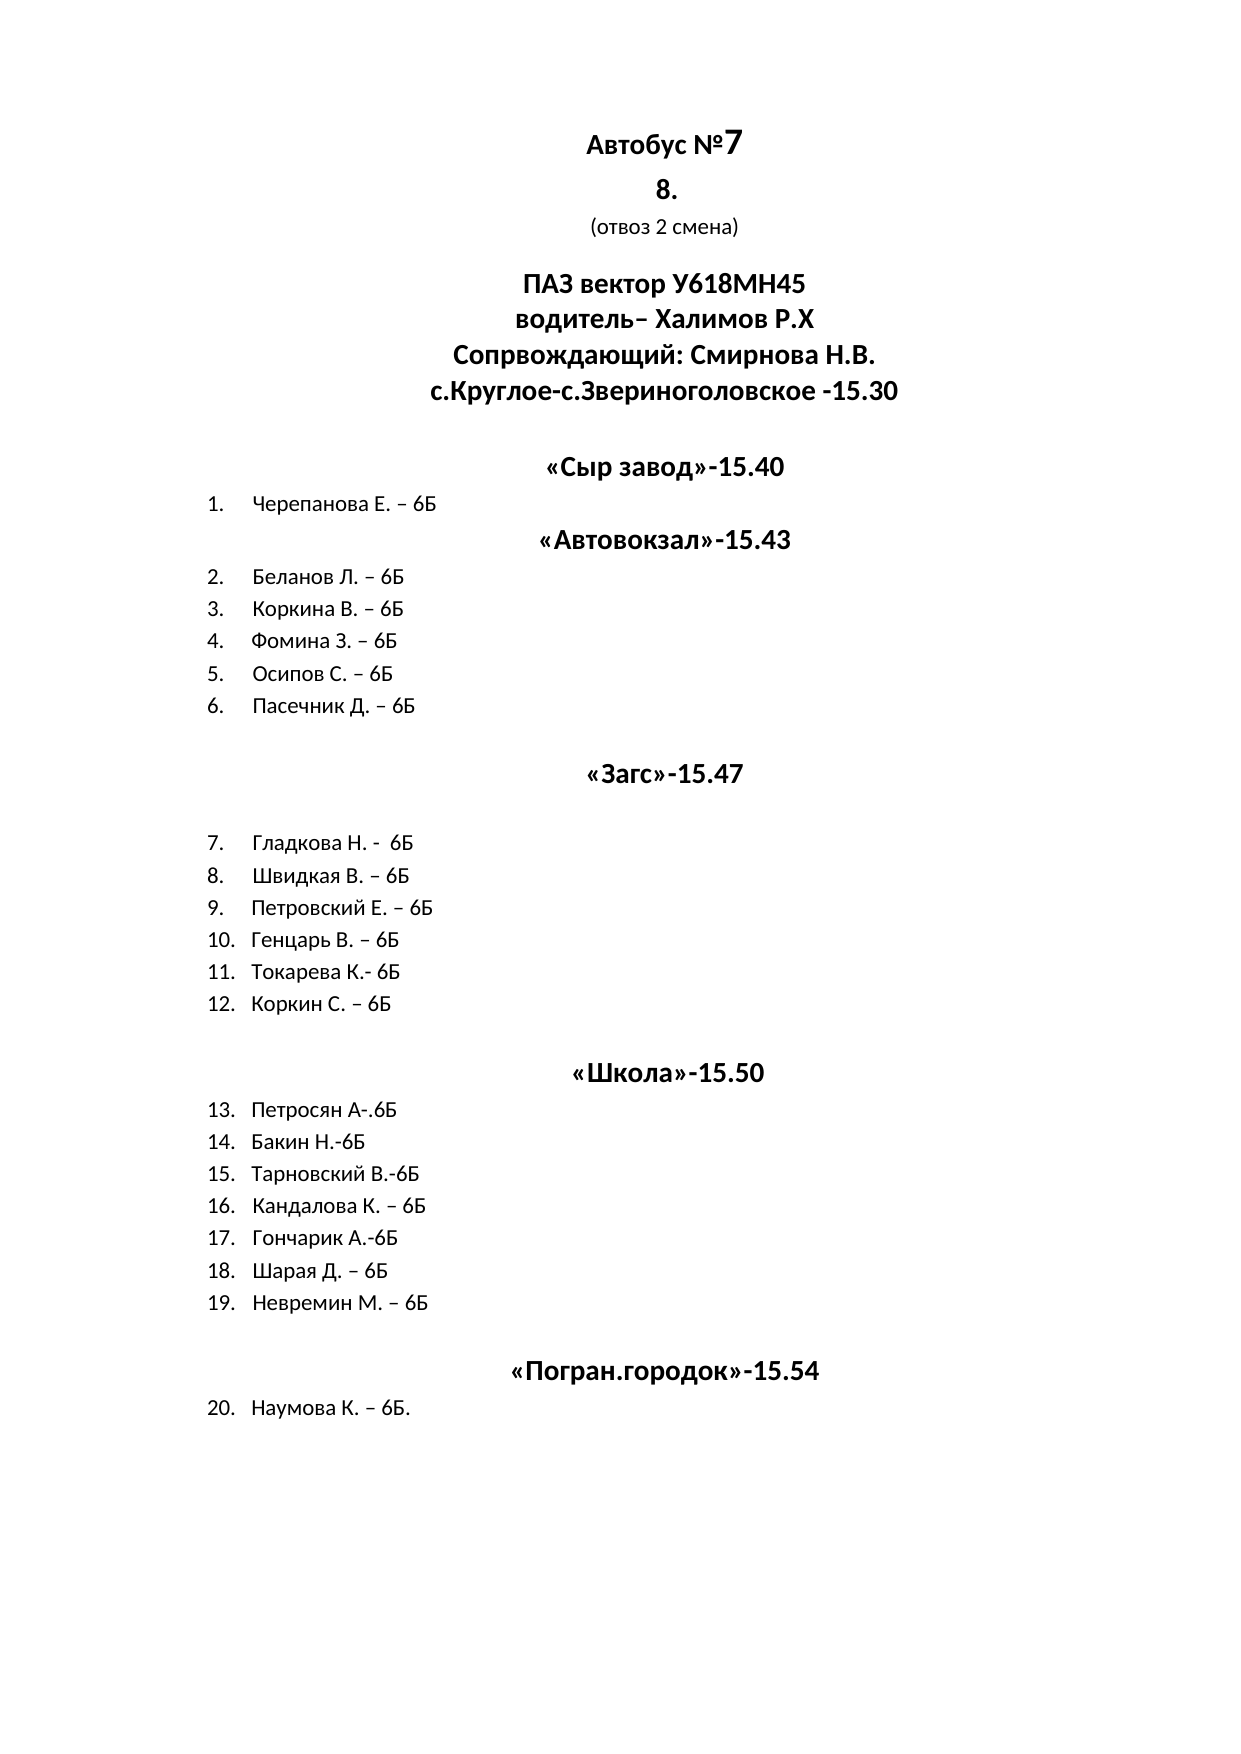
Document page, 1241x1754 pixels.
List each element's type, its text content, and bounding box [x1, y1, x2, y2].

list Петровский Е. – 6Б [177, 893, 1152, 921]
text Сопрвождающий: Смирнова Н.В. [177, 336, 1152, 372]
list «Загс»-15.47 [177, 755, 1152, 791]
list Наумова К. – 6Б. [177, 1393, 1152, 1421]
list «Автовокзал»-15.43 [177, 521, 1152, 557]
list 8. [259, 171, 1152, 206]
list Генцарь В. – 6Б [177, 925, 1152, 953]
list Петросян А-.6Б [207, 1095, 1152, 1123]
text с.Круглое-с.Звериноголовское -15.30 [177, 372, 1152, 407]
list Невремин М. – 6Б [207, 1288, 1152, 1316]
list Фомина З. – 6Б [207, 627, 1152, 655]
text водитель– Халимов Р.Х [177, 300, 1152, 336]
list (отвоз 2 смена) [177, 212, 1152, 240]
list Беланов Л. – 6Б [207, 562, 1152, 590]
list Гладкова Н. - 6Б [207, 828, 1152, 857]
list Бакин Н.-6Б [207, 1127, 1152, 1155]
text ПАЗ вектор У618МН45 [177, 265, 1152, 300]
list Осипов С. – 6Б [207, 659, 1152, 687]
list Коркин С. – 6Б [177, 989, 1152, 1017]
list Пасечник Д. – 6Б [207, 691, 1152, 719]
list Коркина В. – 6Б [207, 594, 1152, 622]
list Кандалова К. – 6Б [207, 1191, 1152, 1219]
list Токарева К.- 6Б [177, 957, 1152, 985]
list Черепанова Е. – 6Б [207, 489, 1152, 517]
list «Сыр завод»-15.40 [177, 448, 1152, 484]
list «Школа»-15.50 [177, 1054, 1152, 1089]
list Тарновский В.-6Б [207, 1159, 1152, 1187]
list Гончарик А.-6Б [207, 1223, 1152, 1252]
list Швидкая В. – 6Б [207, 861, 1152, 889]
list «Погран.городок»-15.54 [177, 1352, 1152, 1388]
list Автобус №7 [177, 118, 1152, 164]
list Шарая Д. – 6Б [207, 1256, 1152, 1284]
